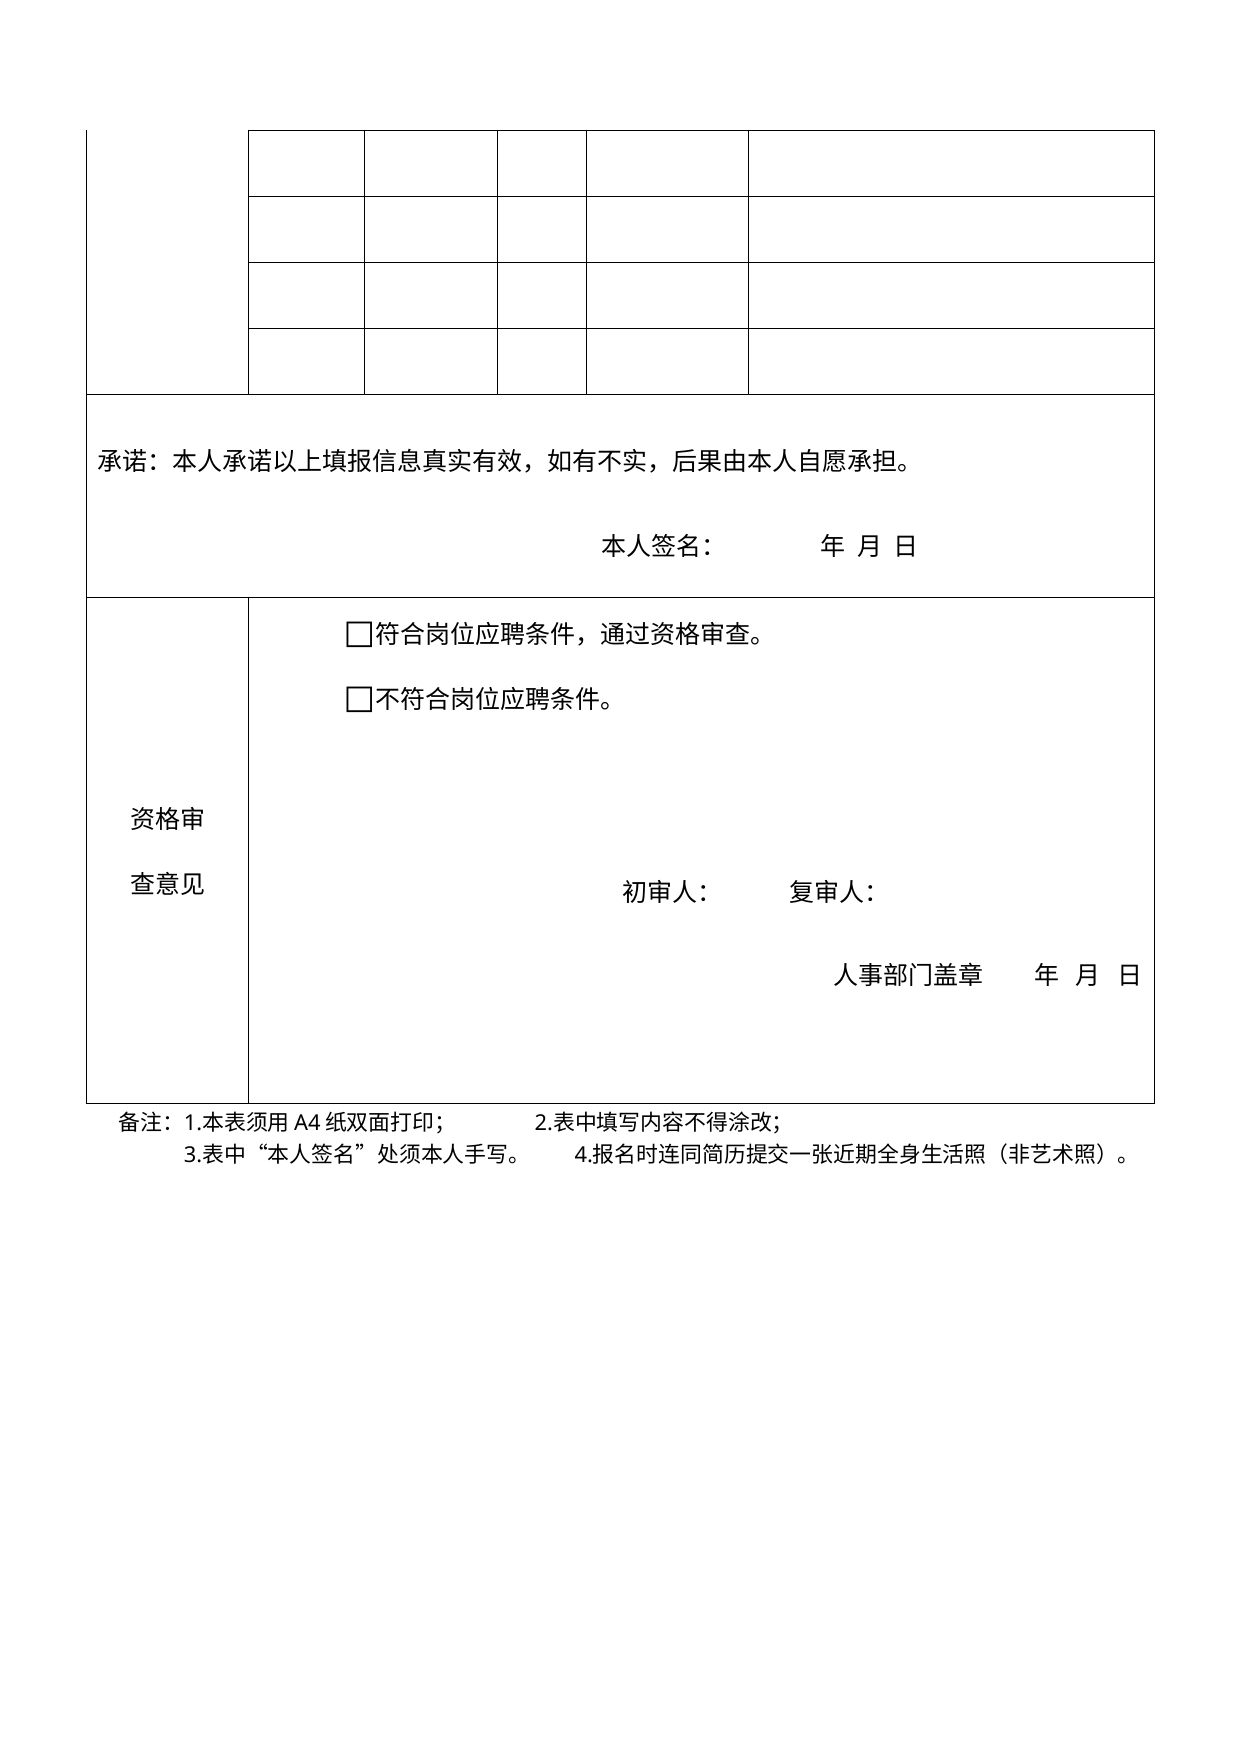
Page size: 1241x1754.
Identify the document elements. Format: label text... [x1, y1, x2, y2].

table_cell [249, 263, 364, 328]
table_cell [365, 131, 497, 196]
table_cell [749, 263, 1154, 328]
table_cell [749, 329, 1154, 394]
table_cell [498, 329, 586, 394]
table_cell 承诺：本人承诺以上填报信息真实有效，如有不实，后果由本人自愿承担。 [87, 395, 1154, 492]
table_cell □符合岗位应聘条件，通过资格审查。 □不符合岗位应聘条件。 初审人： 复审人： 人事部门盖章 年 月 日 [249, 598, 1154, 1103]
table_cell [365, 197, 497, 262]
table_cell [365, 329, 497, 394]
table_cell [587, 263, 748, 328]
table_cell 本人签名： 年 月 日 [87, 492, 1154, 597]
table_cell [365, 263, 497, 328]
table_cell [249, 329, 364, 394]
table_cell [249, 131, 364, 196]
table_cell [498, 263, 586, 328]
table_cell [249, 197, 364, 262]
list 3.表中“本人签名”处须本人手写。 4.报名时连同简历提交一张近期全身生活照（非艺术照）。 [118, 1137, 1122, 1169]
table_cell [587, 197, 748, 262]
table_cell [498, 131, 586, 196]
table_cell [587, 131, 748, 196]
table_cell [587, 329, 748, 394]
text 备注：1.本表须用A4纸双面打印； 2.表中填写内容不得涂改； [118, 1104, 1122, 1137]
table_cell [498, 197, 586, 262]
table_cell [749, 131, 1154, 196]
table_cell [749, 197, 1154, 262]
table_cell 资格审 查意见 [87, 598, 248, 1103]
